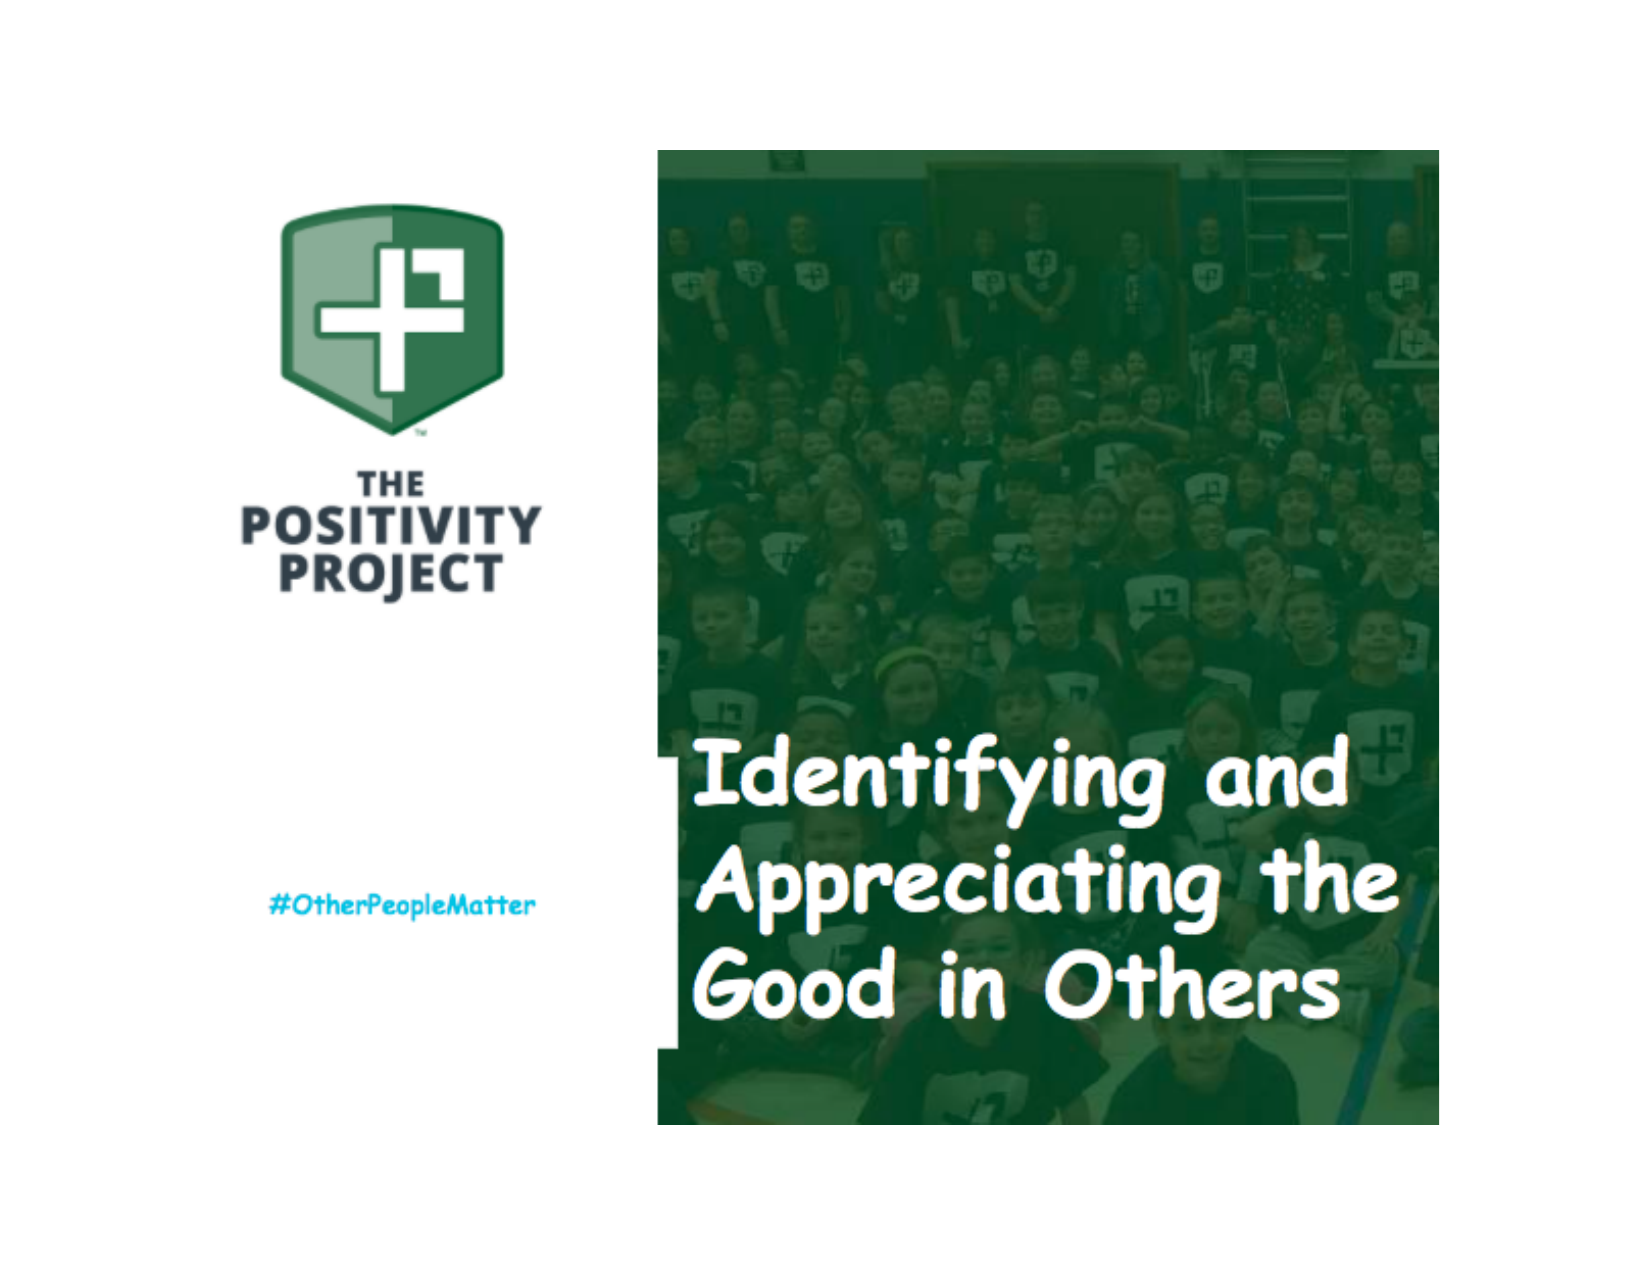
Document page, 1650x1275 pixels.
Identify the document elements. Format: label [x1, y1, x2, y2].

picture [150, 150, 1440, 1125]
